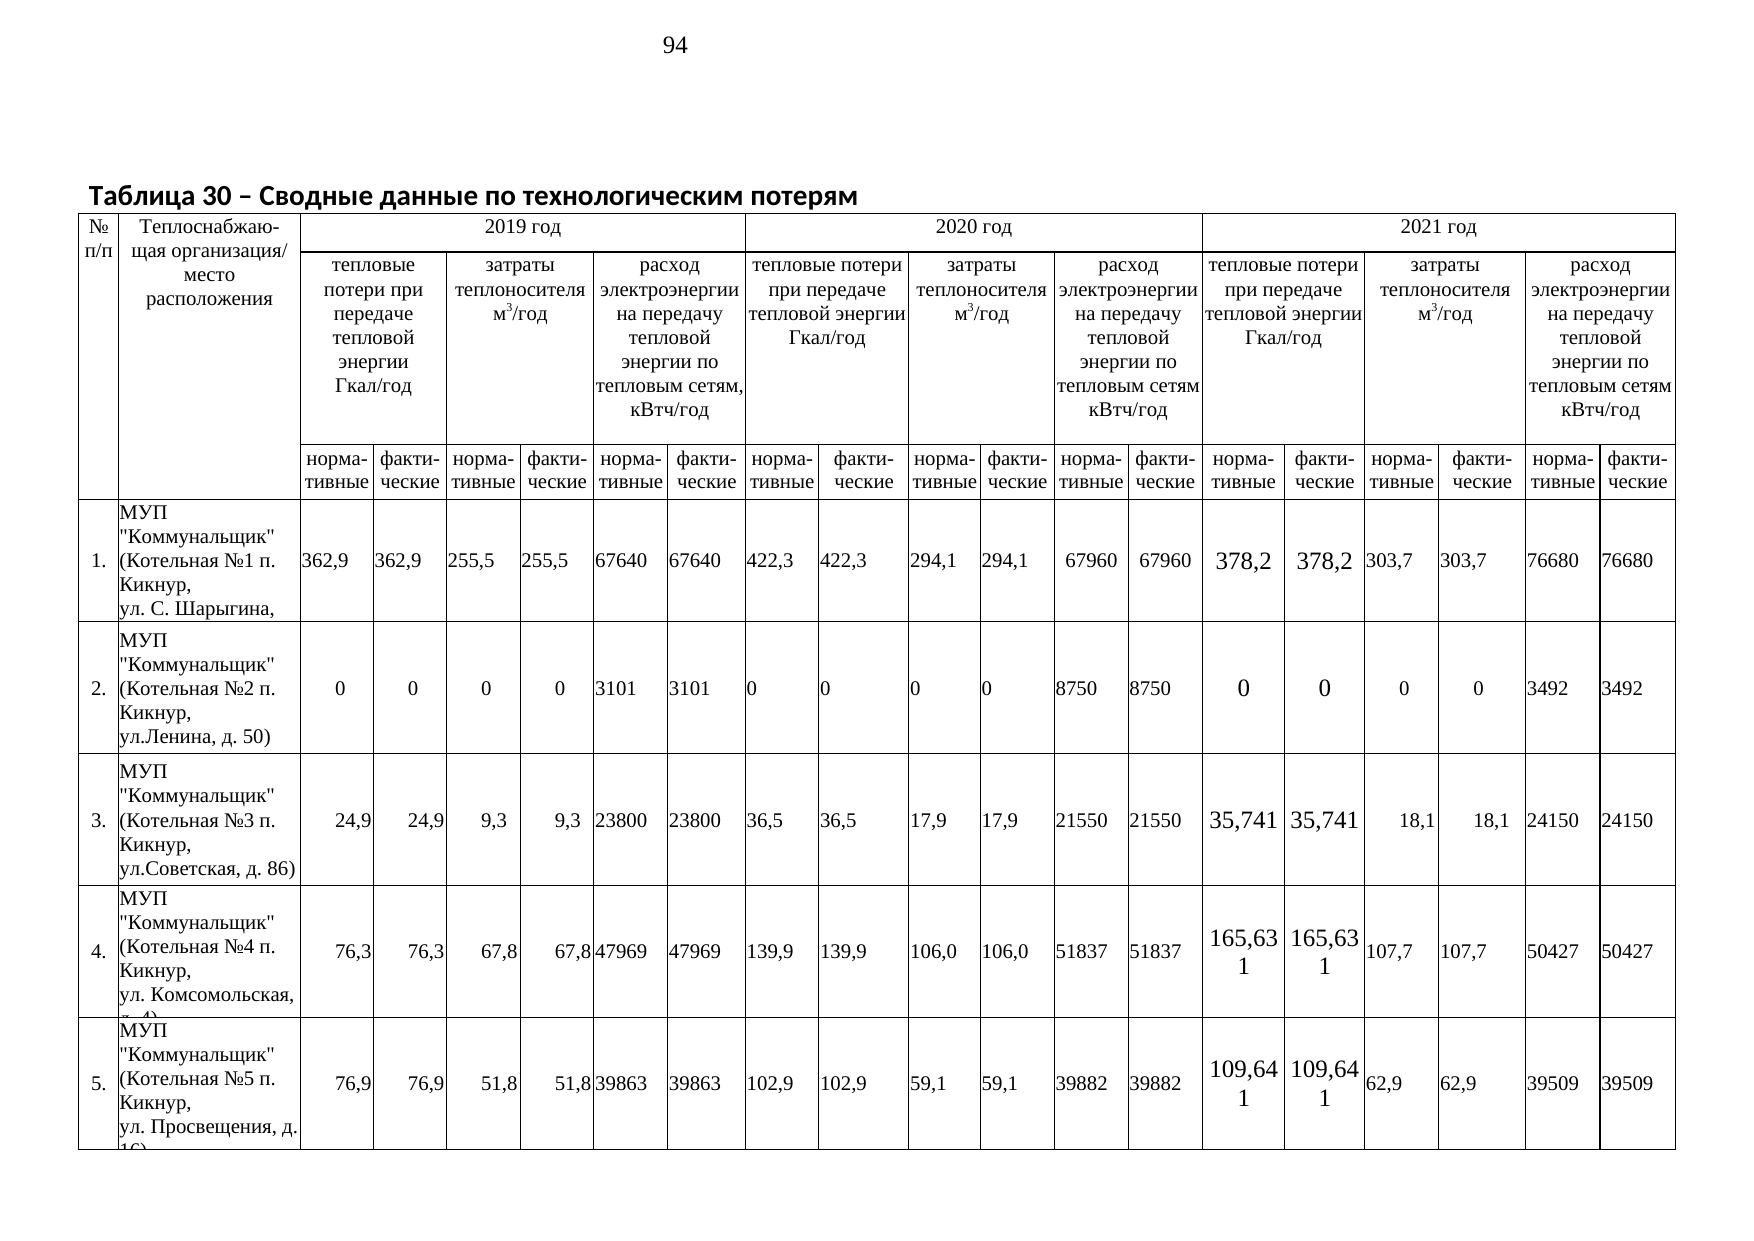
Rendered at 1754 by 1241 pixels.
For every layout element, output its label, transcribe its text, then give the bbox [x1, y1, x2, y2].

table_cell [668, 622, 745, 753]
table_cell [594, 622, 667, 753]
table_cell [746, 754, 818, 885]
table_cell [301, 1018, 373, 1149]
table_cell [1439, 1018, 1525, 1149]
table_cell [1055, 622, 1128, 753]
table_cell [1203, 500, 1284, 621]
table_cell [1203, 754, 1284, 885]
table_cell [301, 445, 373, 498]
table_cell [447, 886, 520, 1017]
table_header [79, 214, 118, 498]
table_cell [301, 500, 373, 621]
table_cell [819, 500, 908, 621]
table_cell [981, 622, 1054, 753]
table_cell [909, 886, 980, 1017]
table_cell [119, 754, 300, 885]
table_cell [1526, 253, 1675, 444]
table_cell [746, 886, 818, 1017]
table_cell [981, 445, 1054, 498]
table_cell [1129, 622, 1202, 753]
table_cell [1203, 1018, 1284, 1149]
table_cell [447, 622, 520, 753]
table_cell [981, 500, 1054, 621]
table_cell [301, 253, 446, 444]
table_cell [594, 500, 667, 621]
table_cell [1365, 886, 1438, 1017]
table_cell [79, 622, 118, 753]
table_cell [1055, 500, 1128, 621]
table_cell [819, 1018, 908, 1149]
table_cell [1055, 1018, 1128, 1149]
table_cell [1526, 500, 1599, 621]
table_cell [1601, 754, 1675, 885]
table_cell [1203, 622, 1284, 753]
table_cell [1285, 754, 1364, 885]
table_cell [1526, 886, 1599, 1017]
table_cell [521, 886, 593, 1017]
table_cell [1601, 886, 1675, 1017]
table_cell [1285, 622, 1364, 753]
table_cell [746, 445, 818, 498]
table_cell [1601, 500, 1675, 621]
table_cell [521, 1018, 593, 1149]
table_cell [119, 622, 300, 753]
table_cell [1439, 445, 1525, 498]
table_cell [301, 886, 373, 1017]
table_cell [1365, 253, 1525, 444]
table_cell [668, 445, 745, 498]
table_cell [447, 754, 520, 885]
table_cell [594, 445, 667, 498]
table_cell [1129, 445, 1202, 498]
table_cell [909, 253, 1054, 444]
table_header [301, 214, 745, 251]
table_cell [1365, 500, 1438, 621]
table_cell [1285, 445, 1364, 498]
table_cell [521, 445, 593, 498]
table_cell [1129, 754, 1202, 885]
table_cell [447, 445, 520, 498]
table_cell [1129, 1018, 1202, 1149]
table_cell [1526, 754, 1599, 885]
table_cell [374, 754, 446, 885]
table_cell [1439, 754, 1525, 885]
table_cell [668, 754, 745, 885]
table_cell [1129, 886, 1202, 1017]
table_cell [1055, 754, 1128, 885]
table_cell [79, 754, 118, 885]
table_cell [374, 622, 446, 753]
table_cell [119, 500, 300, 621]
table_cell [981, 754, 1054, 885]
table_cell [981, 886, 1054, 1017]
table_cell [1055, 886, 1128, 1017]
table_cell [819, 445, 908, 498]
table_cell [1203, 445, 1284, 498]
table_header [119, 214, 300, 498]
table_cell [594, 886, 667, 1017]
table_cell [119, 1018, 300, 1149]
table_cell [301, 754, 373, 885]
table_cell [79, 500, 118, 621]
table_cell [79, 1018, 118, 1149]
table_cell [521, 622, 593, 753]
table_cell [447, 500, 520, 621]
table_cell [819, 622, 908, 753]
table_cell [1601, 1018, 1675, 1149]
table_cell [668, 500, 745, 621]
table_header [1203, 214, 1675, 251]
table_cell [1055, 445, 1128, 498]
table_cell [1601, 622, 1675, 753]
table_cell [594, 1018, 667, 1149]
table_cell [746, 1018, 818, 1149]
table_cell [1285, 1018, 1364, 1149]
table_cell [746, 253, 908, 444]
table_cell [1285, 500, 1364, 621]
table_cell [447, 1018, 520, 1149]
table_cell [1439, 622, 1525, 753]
text Таблица 30 – Сводные данные по технологическим потерям [89, 177, 1665, 213]
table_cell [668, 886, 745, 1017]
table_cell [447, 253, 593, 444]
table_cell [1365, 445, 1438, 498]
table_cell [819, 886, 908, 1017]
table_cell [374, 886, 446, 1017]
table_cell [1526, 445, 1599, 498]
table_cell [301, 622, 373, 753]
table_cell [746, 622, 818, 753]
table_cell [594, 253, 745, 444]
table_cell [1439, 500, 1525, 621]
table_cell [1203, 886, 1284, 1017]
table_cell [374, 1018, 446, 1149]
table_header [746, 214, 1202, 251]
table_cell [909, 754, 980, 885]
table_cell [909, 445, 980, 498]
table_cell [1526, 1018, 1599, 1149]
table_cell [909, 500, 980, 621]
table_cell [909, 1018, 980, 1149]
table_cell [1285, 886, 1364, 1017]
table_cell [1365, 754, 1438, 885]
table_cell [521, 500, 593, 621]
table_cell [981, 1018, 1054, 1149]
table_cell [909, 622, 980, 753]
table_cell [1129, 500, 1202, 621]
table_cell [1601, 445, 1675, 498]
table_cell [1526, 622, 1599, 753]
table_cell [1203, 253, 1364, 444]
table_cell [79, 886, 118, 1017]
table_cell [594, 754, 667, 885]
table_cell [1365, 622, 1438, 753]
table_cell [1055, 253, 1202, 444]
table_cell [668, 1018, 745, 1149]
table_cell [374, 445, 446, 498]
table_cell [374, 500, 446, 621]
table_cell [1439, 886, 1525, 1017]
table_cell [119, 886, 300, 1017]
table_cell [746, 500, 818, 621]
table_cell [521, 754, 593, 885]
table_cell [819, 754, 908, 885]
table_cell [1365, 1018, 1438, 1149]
